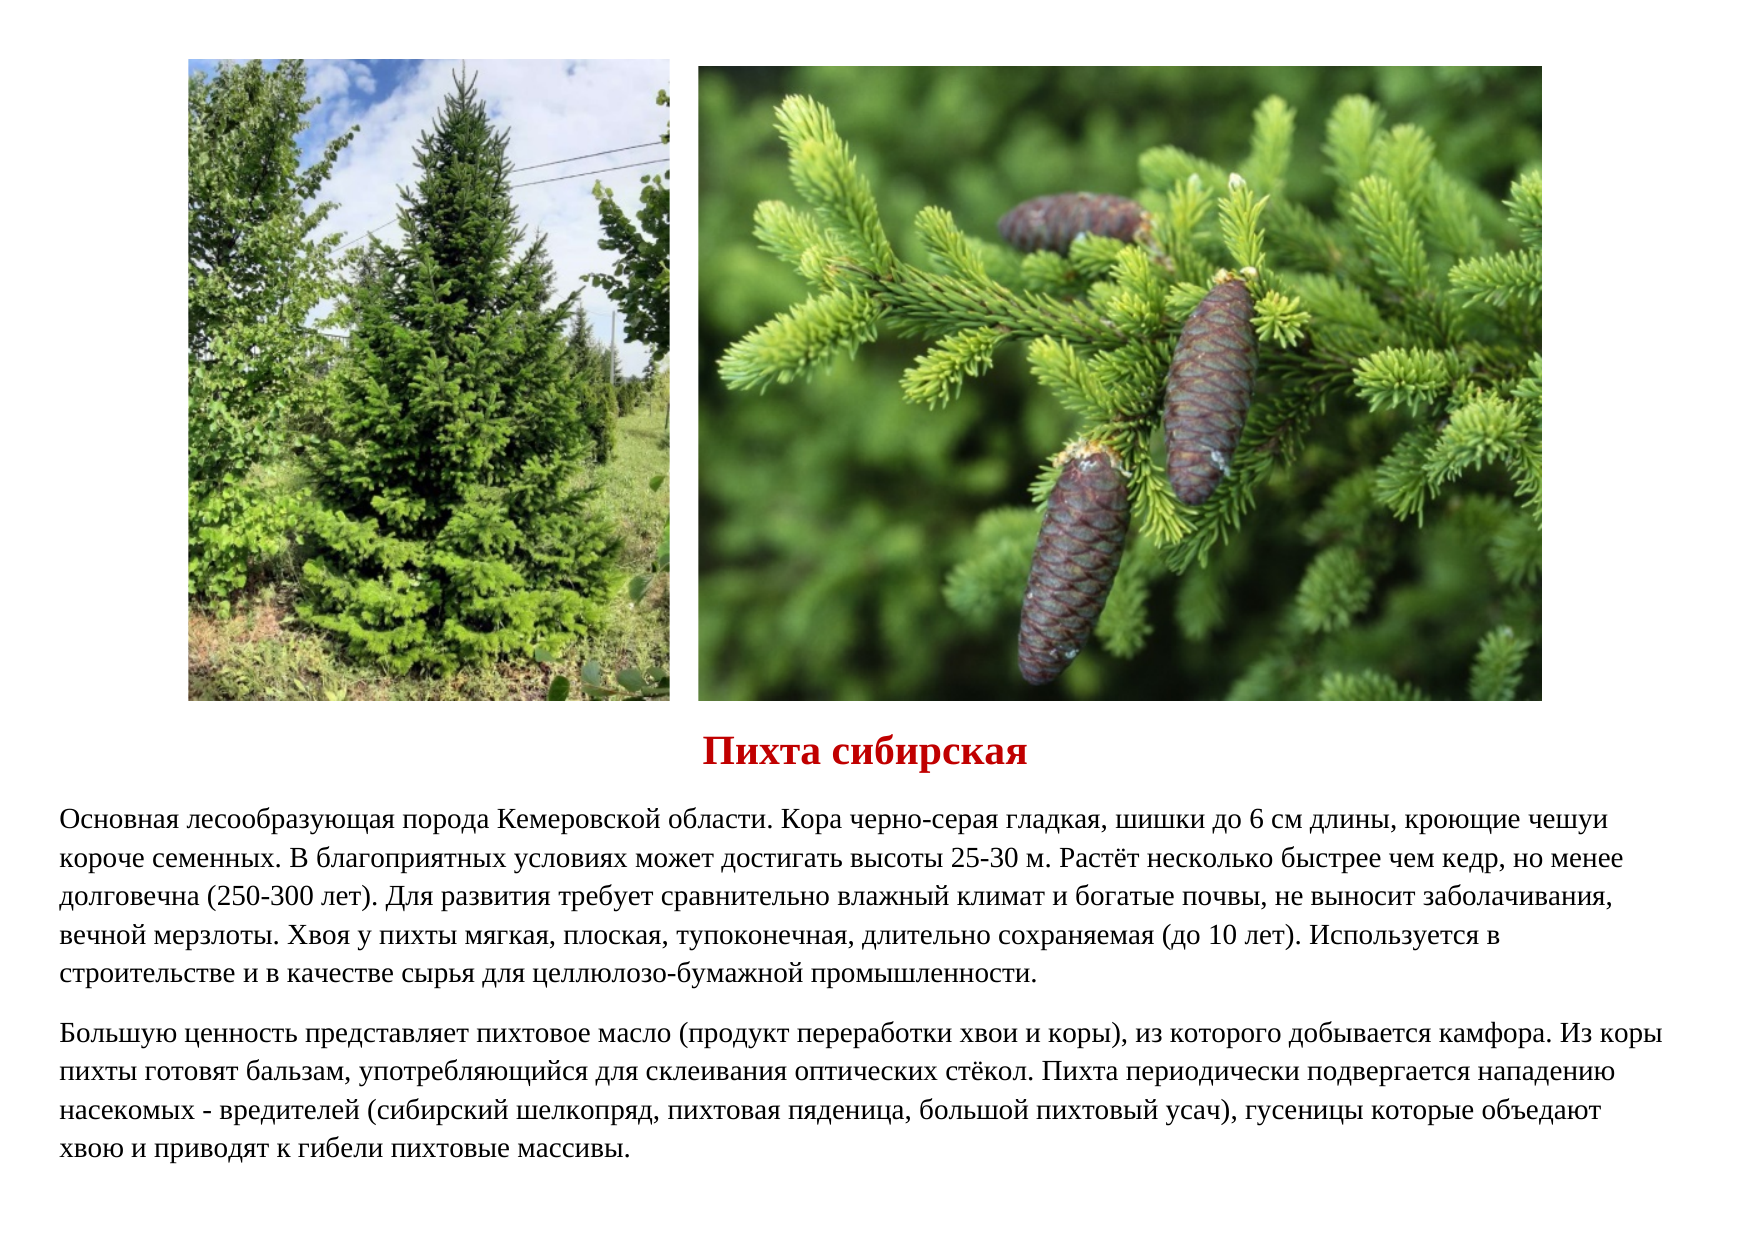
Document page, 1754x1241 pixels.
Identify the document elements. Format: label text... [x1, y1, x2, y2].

picture [698, 66, 1542, 701]
picture [188, 59, 670, 701]
text Основная лесообразующая порода Кемеровской области. Кора черно-серая гладкая, шишки до 6 см длины, кроющие чешуи короче семенных. В благоприятных условиях может достигать высоты 25-30 м. Растёт несколько быстрее чем кедр, но менее долговечна (250-300 лет). Для развития требует сравнительно влажный климат и богатые почвы, не выносит заболачивания, вечной мерзлоты. Хвоя у пихты мягкая, плоская, тупоконечная, длительно сохраняемая (до 10 лет). Используется в строительстве и в качестве сырья для целлюлозо-бумажной промышленности. [59, 801, 1671, 989]
text Пихта сибирская [59, 725, 1671, 773]
text Большую ценность представляет пихтовое масло (продукт переработки хвои и коры), из которого добывается камфора. Из коры пихты готовят бальзам, употребляющийся для склеивания оптических стёкол. Пихта периодически подвергается нападению насекомых - вредителей (сибирский шелкопряд, пихтовая пяденица, большой пихтовый усач), гусеницы которые объедают хвою и приводят к гибели пихтовые массивы. [59, 1015, 1671, 1164]
